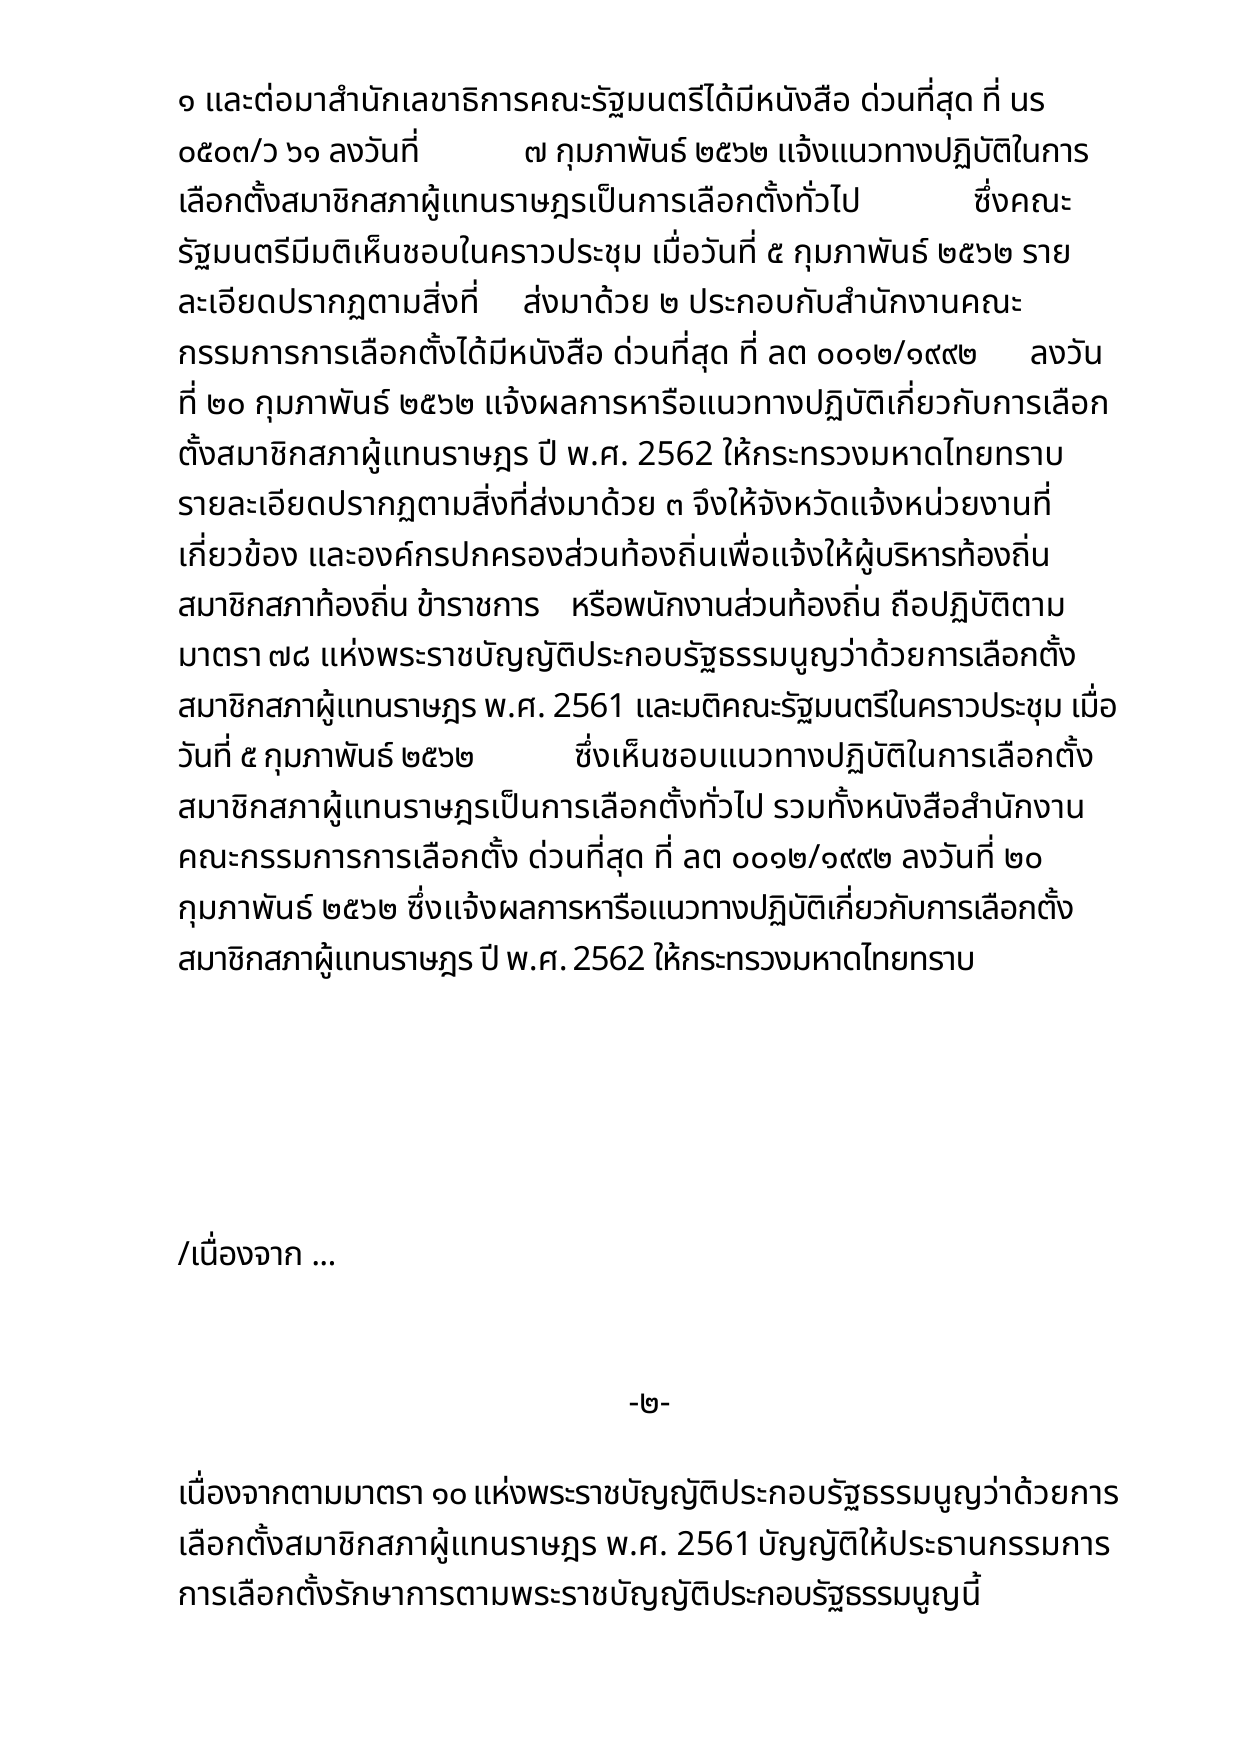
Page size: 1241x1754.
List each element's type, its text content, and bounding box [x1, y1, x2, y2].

text -๒- [177, 1292, 1122, 1428]
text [177, 76, 1122, 1280]
text เนื่องจากตามมาตรา ๑๐ แห่งพระราชบัญญัติประกอบรัฐธรรมนูญว่าด้วยการเลือกตั้งสมาชิกสภาผู้แทนราษฎร พ.ศ. 2561 บัญญัติให้ประธานกรรมการการเลือกตั้งรักษาการตามพระราชบัญญัติประกอบรัฐธรรมนูญนี้ [177, 1441, 1122, 1621]
